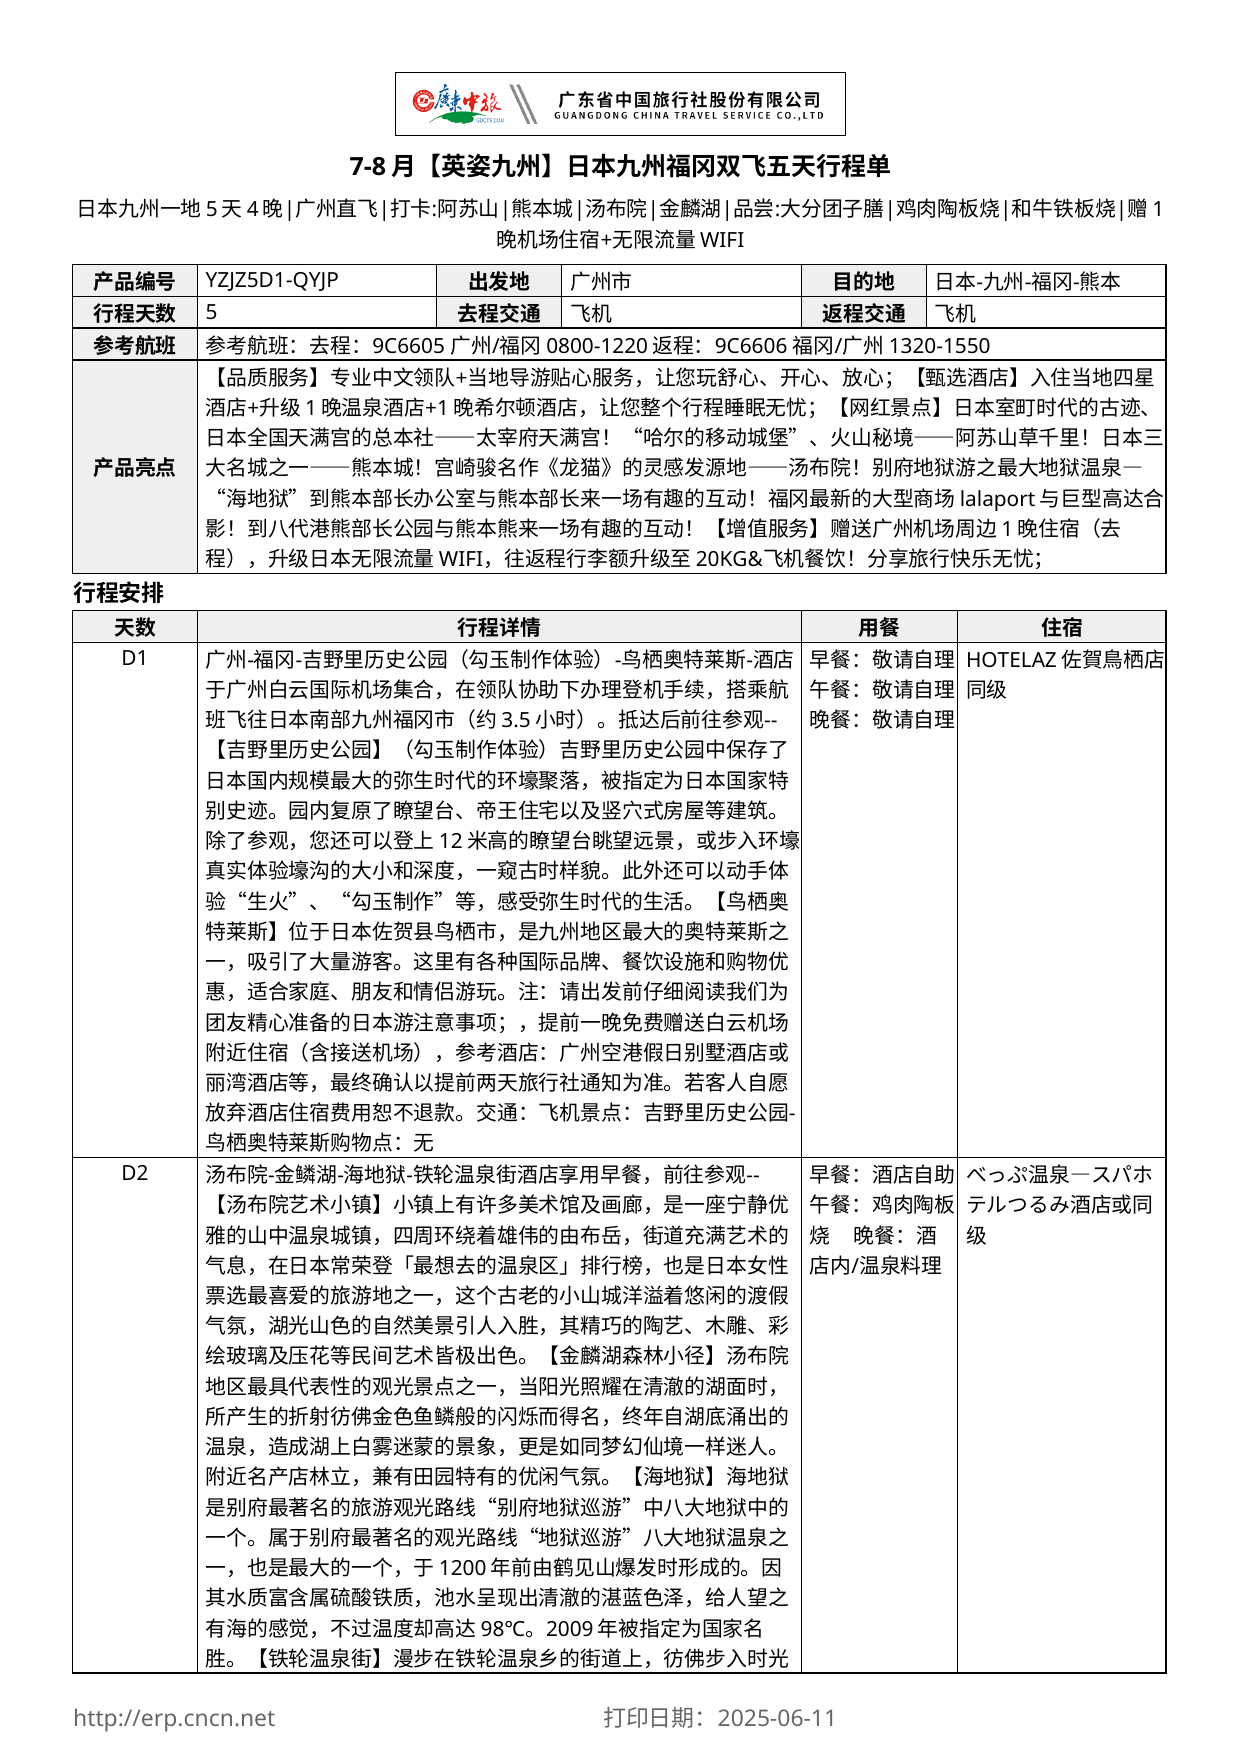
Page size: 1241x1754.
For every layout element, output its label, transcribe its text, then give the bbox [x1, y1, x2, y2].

table_header 行程详情 [198, 611, 801, 641]
table_cell 参考航班： [198, 329, 1165, 359]
table_cell 广州-福冈-吉野里历史公园（勾玉制作体验）-鸟栖奥特莱斯-酒店 [198, 643, 801, 1157]
table_header 出发地 [437, 265, 561, 296]
picture [396, 73, 845, 135]
table_cell 汤布院-金鳞湖-海地狱-铁轮温泉街 [198, 1158, 801, 1672]
table_cell 早餐：敬请自理 午餐：敬请自理 晚餐：敬请自理 [802, 643, 957, 1157]
table_cell 5 [198, 297, 436, 327]
table_cell HOTELAZ佐賀鳥栖店同级 [958, 643, 1165, 1157]
text 日本九州一地5天4晚|广州直飞|打卡:阿苏山|熊本城|汤布院|金麟湖|品尝:大分团子膳|鸡肉陶板烧|和牛铁板烧|赠1晚机场住宿+无限流量WIFI [73, 193, 1167, 253]
table_header 日本-九州-福冈-熊本 [927, 265, 1165, 296]
table_header 用餐 [802, 611, 957, 641]
table_cell 参考航班 [73, 329, 197, 359]
table_cell 飞机 [927, 297, 1165, 327]
table_cell D1 [73, 643, 197, 1157]
table_header 广州市 [562, 265, 801, 296]
table_header 目的地 [802, 265, 926, 296]
table_header YZJZ5D1-QYJP [198, 265, 436, 296]
table_cell 产品亮点 [73, 361, 197, 573]
table_cell 飞机 [562, 297, 801, 327]
table_cell 去程交通 [437, 297, 561, 327]
table_cell 【品质服务】专业中文领队+当地导游贴心服务，让您玩舒心、开心、放心； [198, 361, 1165, 573]
table_cell 行程天数 [73, 297, 197, 327]
text 7-8月【英姿九州】日本九州福冈双飞五天行程单 [73, 146, 1167, 182]
table_cell D2 [73, 1158, 197, 1672]
table_cell 返程交通 [802, 297, 926, 327]
table_header 天数 [73, 611, 197, 641]
table_cell べっぷ温泉―スパホテルつるみ酒店或同级 [958, 1158, 1165, 1672]
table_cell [802, 1158, 957, 1672]
text 行程安排 [73, 575, 1167, 608]
table_header 住宿 [958, 611, 1165, 641]
table_header 产品编号 [73, 265, 197, 296]
